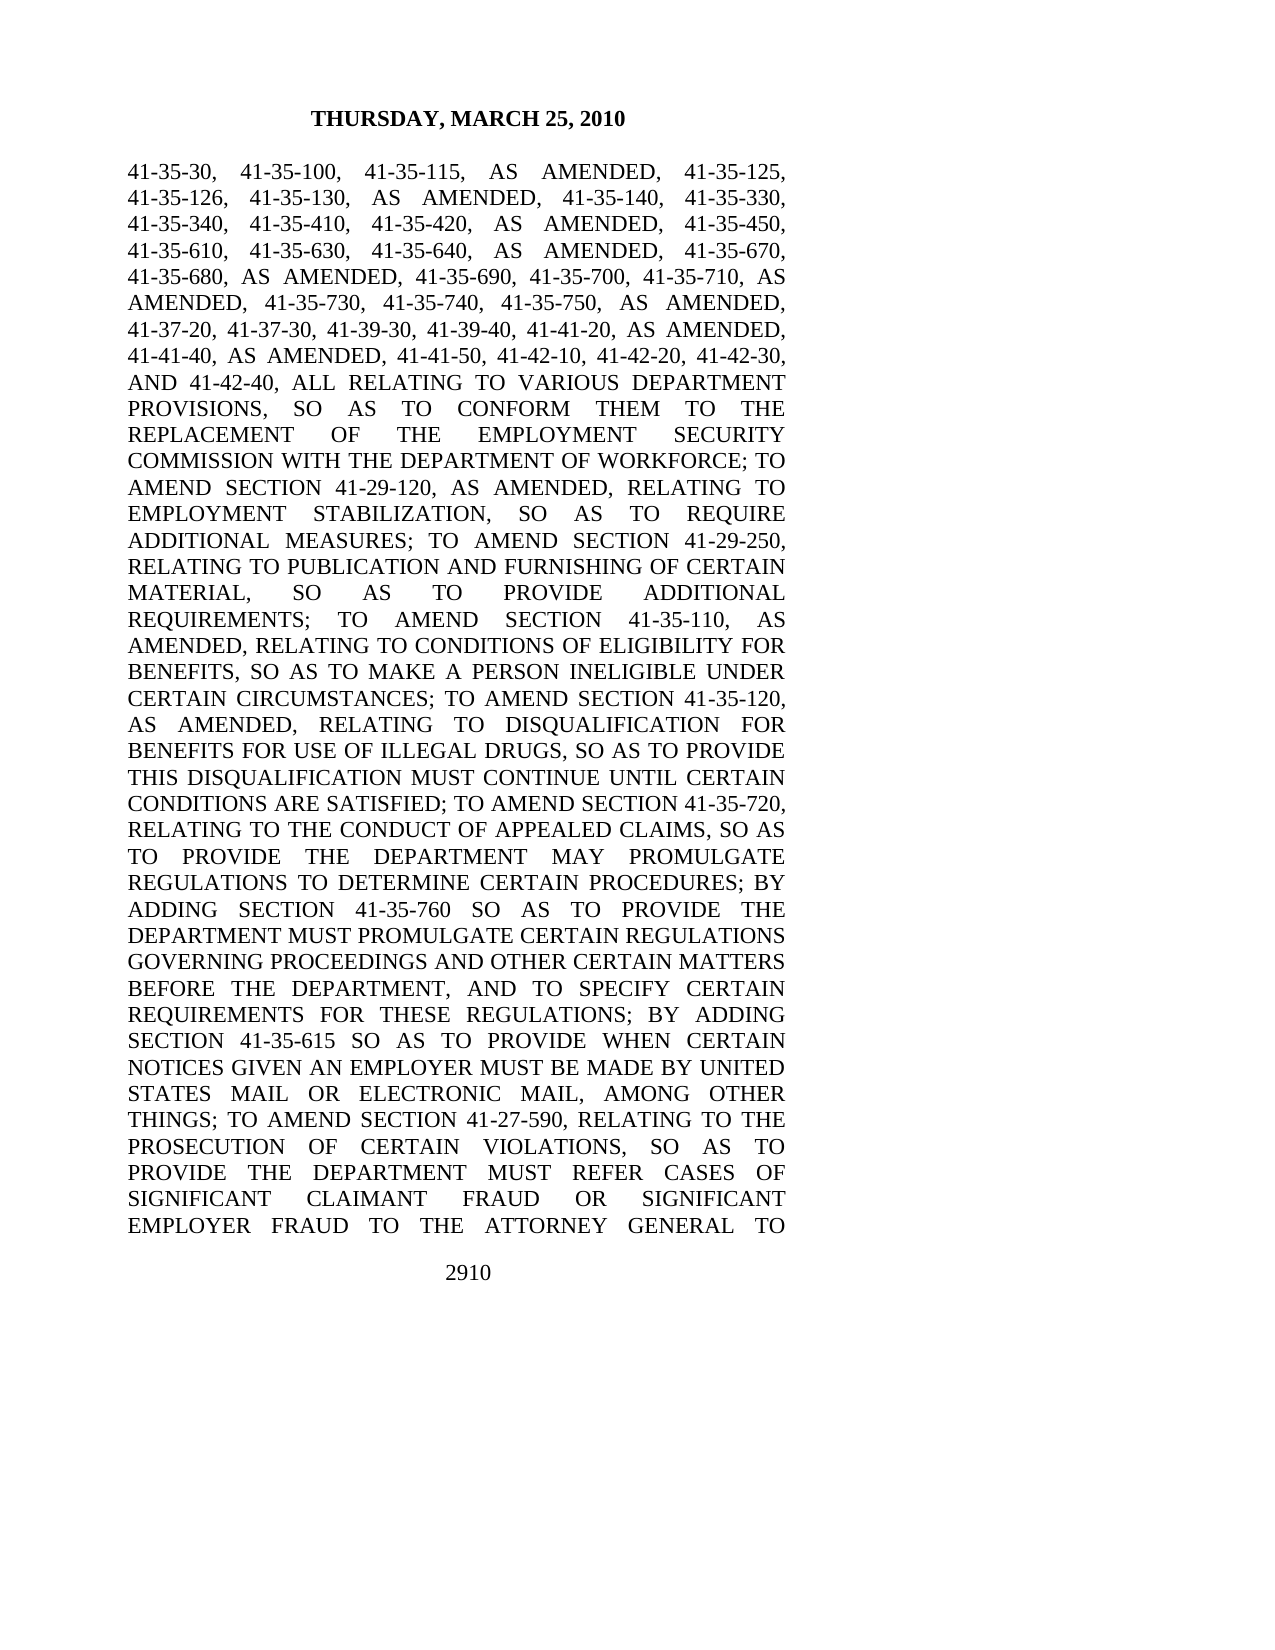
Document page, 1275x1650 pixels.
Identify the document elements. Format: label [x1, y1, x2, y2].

text [127, 158, 786, 1238]
